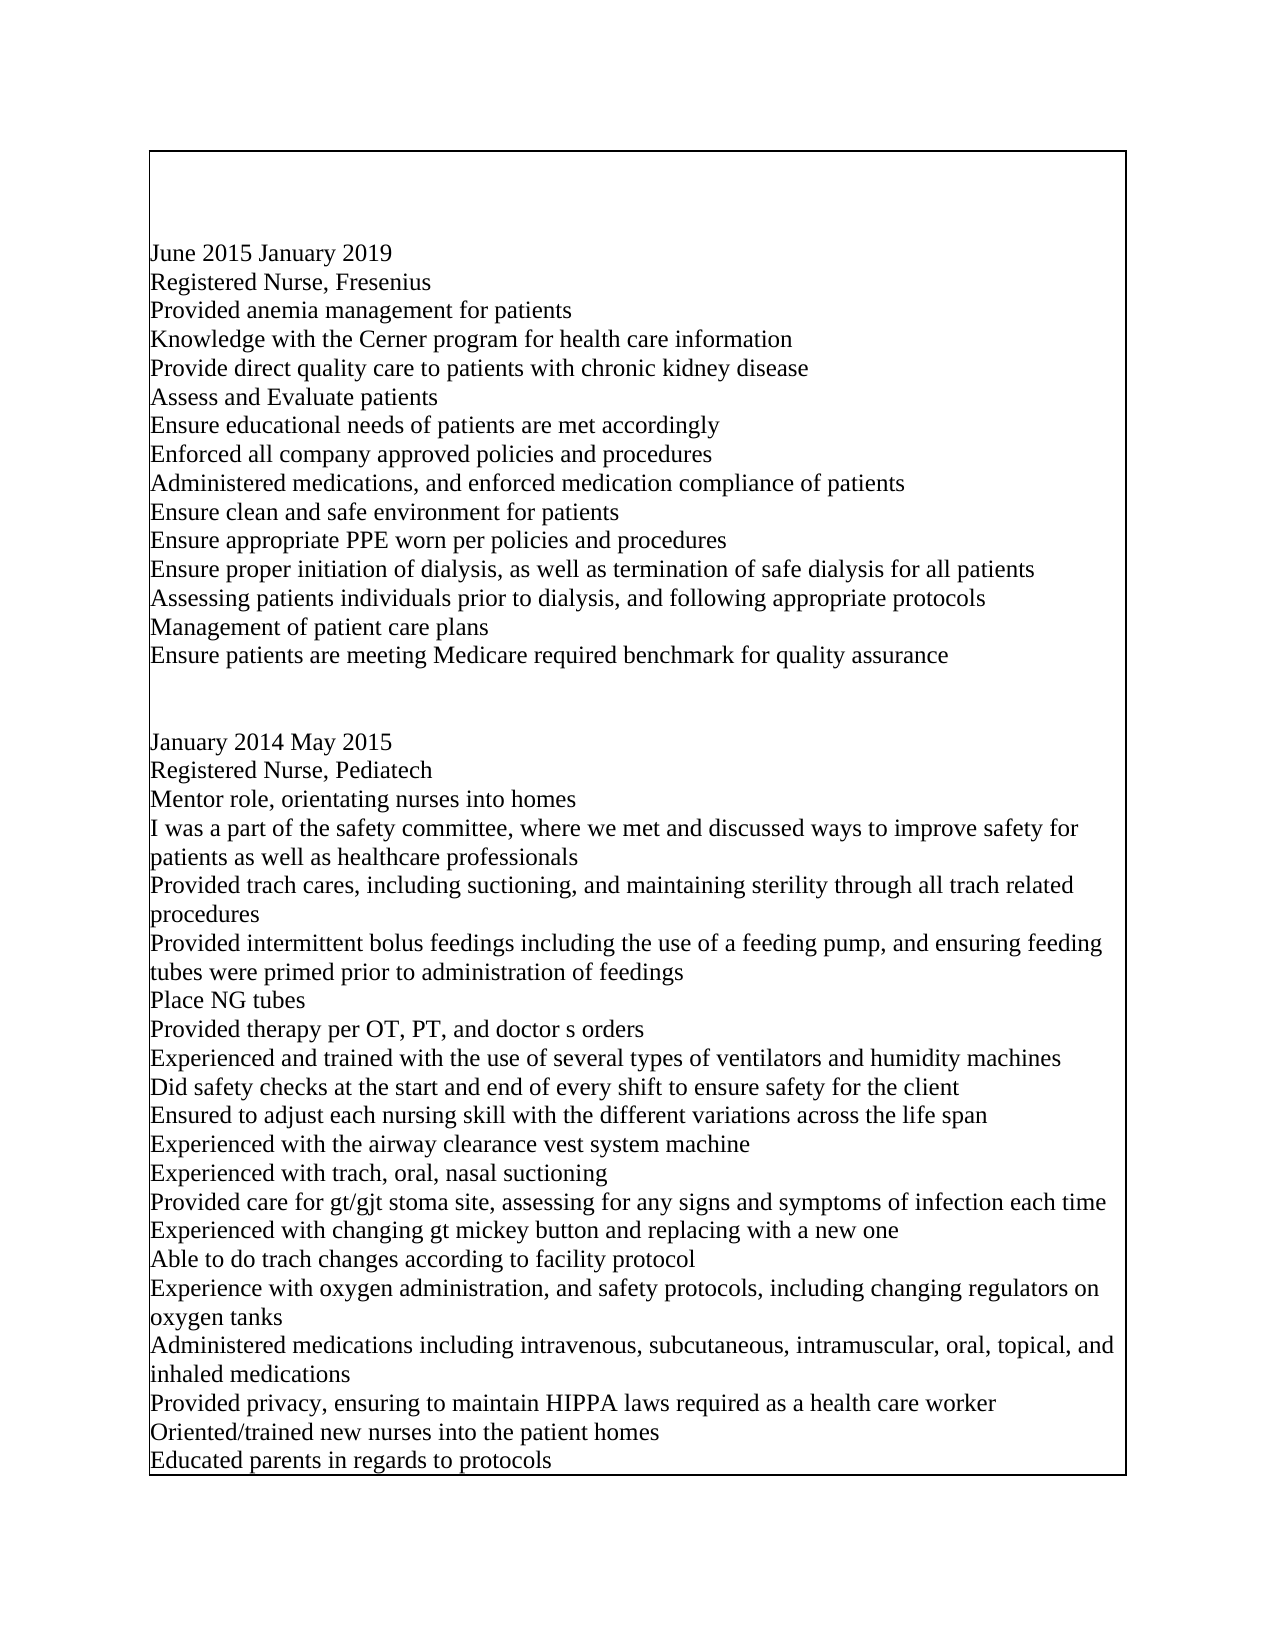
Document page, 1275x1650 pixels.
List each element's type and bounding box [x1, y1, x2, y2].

table_header [150, 152, 1125, 1474]
